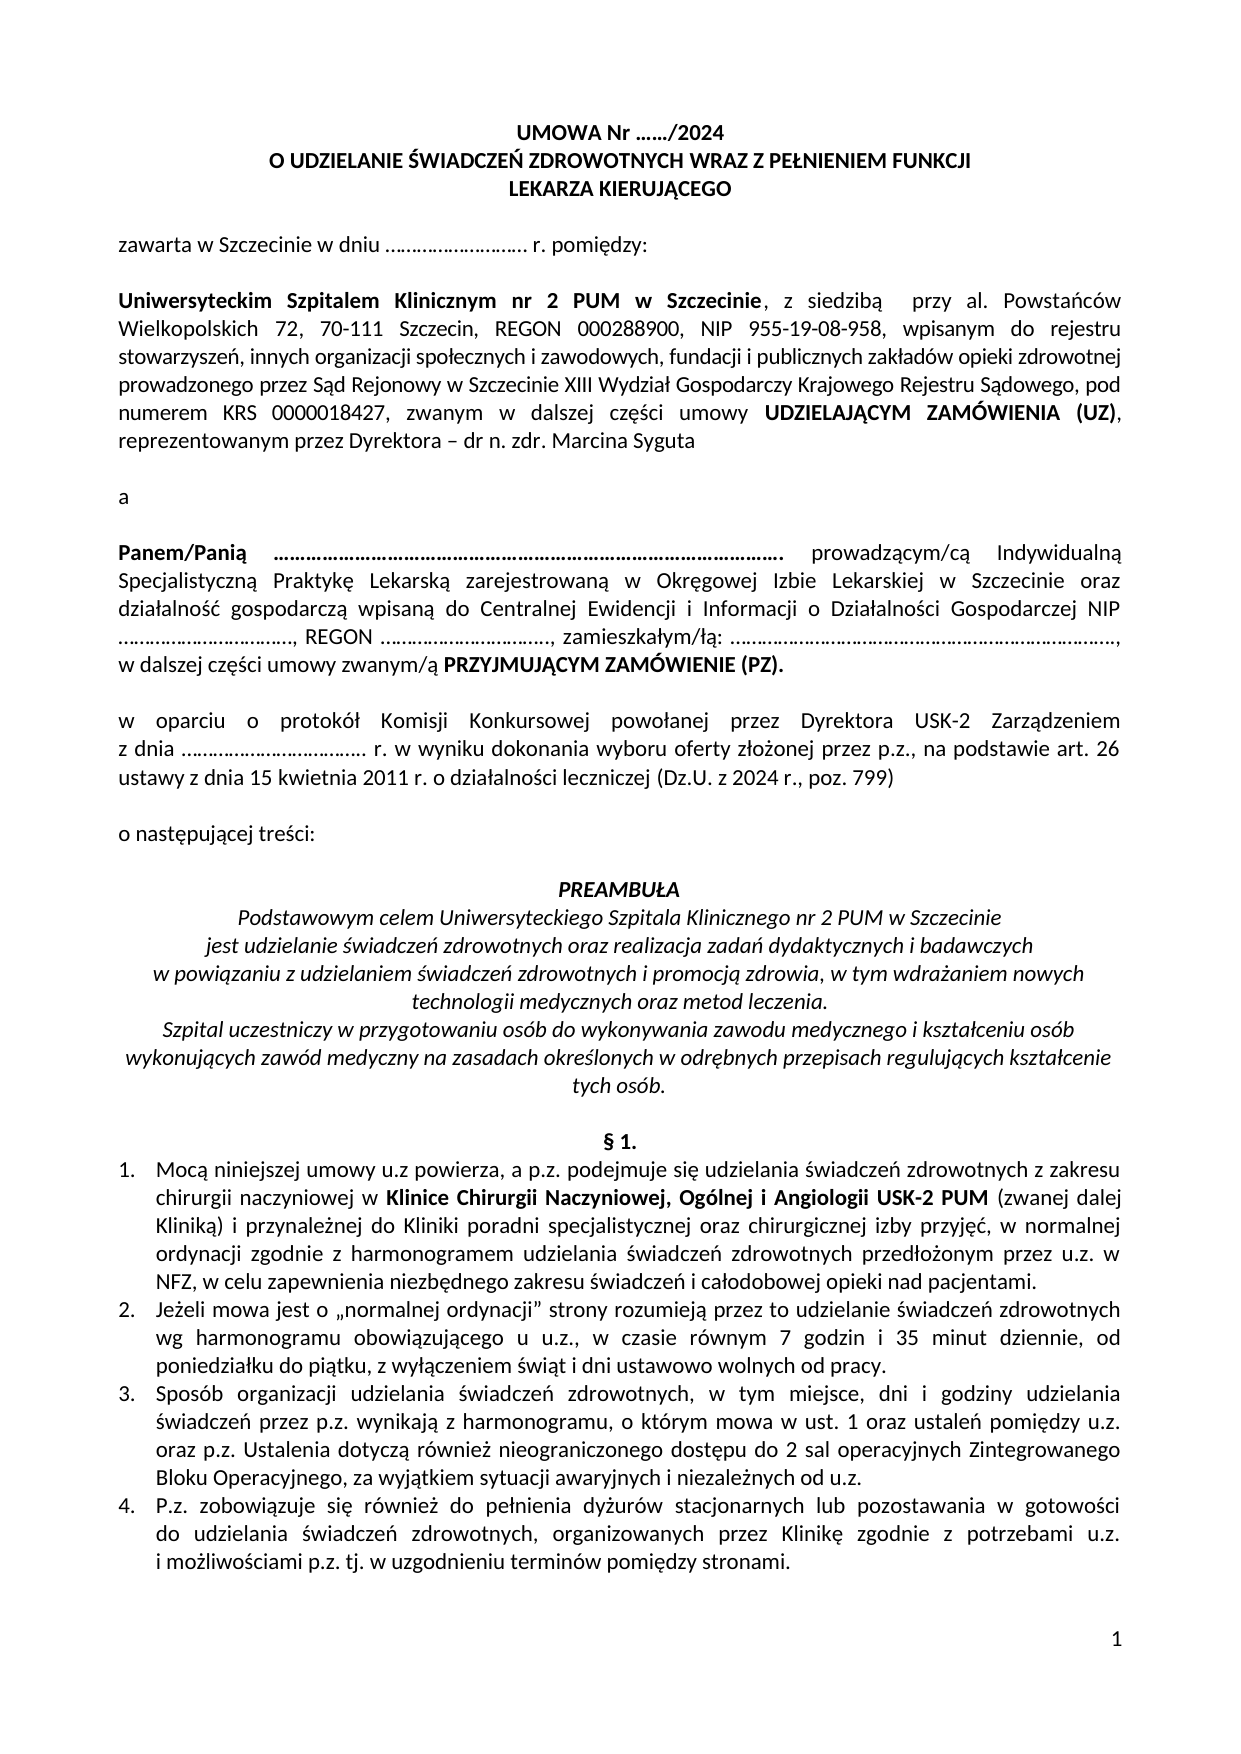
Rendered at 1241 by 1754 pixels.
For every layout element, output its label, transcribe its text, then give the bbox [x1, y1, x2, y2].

text a [118, 482, 1122, 510]
text PREAMBUŁA [118, 875, 1122, 903]
text w oparciu o protokół Komisji Konkursowej powołanej przez Dyrektora USK-2 Zarządzeniem z dnia …………………………….. r. w wyniku dokonania wyboru oferty złożonej przez p.z., na podstawie art. 26 ustawy z dnia 15 kwietnia 2011 r. o działalności leczniczej (Dz.U. z 2024 r., poz. 799) [118, 707, 1122, 791]
subtitle O UDZIELANIE ŚWIADCZEŃ ZDROWOTNYCH WRAZ Z PEŁNIENIEM FUNKCJI [118, 146, 1122, 174]
text UMOWA Nr ……/2024 [118, 118, 1122, 146]
text o następującej treści: [118, 819, 1122, 847]
text w powiązaniu z udzielaniem świadczeń zdrowotnych i promocją zdrowia, w tym wdrażaniem nowych technologii medycznych oraz metod leczenia. [118, 959, 1122, 1015]
text LEKARZA KIERUJĄCEGO [118, 174, 1122, 202]
text jest udzielanie świadczeń zdrowotnych oraz realizacja zadań dydaktycznych i badawczych [118, 931, 1122, 959]
list Jeżeli mowa jest o „normalnej ordynacji” strony rozumieją przez to udzielanie świadczeń zdrowotnych wg harmonogramu obowiązującego u u.z., w czasie równym 7 godzin i 35 minut dziennie, od poniedziałku do piątku, z wyłączeniem świąt i dni ustawowo wolnych od pracy. [118, 1295, 1122, 1379]
list Mocą niniejszej umowy u.z powierza, a p.z. podejmuje się udzielania świadczeń zdrowotnych z zakresu chirurgii naczyniowej w Klinice Chirurgii Naczyniowej, Ogólnej i Angiologii USK-2 PUM (zwanej dalej Kliniką) i przynależnej do Kliniki poradni specjalistycznej oraz chirurgicznej izby przyjęć, w normalnej ordynacji zgodnie z harmonogramem udzielania świadczeń zdrowotnych przedłożonym przez u.z. w NFZ, w celu zapewnienia niezbędnego zakresu świadczeń i całodobowej opieki nad pacjentami. [118, 1155, 1122, 1295]
text § 1. [118, 1127, 1122, 1155]
text Podstawowym celem Uniwersyteckiego Szpitala Klinicznego nr 2 PUM w Szczecinie [118, 903, 1122, 931]
text Szpital uczestniczy w przygotowaniu osób do wykonywania zawodu medycznego i kształceniu osób wykonujących zawód medyczny na zasadach określonych w odrębnych przepisach regulujących kształcenie tych osób. [118, 1015, 1122, 1099]
list Sposób organizacji udzielania świadczeń zdrowotnych, w tym miejsce, dni i godziny udzielania świadczeń przez p.z. wynikają z harmonogramu, o którym mowa w ust. 1 oraz ustaleń pomiędzy u.z. oraz p.z. Ustalenia dotyczą również nieograniczonego dostępu do 2 sal operacyjnych Zintegrowanego Bloku Operacyjnego, za wyjątkiem sytuacji awaryjnych i niezależnych od u.z. [118, 1379, 1122, 1491]
text Panem/Panią …………………………………………………………………………………. prowadzącym/cą Indywidualną Specjalistyczną Praktykę Lekarską zarejestrowaną w Okręgowej Izbie Lekarskiej w Szczecinie oraz działalność gospodarczą wpisaną do Centralnej Ewidencji i Informacji o Działalności Gospodarczej NIP ……………………………, REGON ………………………….., zamieszkałym/łą: ………………………………………………………………., w dalszej części umowy zwanym/ą PRZYJMUJĄCYM ZAMÓWIENIE (PZ). [118, 538, 1122, 678]
list P.z. zobowiązuje się również do pełnienia dyżurów stacjonarnych lub pozostawania w gotowości do udzielania świadczeń zdrowotnych, organizowanych przez Klinikę zgodnie z potrzebami u.z. i możliwościami p.z. tj. w uzgodnieniu terminów pomiędzy stronami. [118, 1491, 1122, 1575]
text Uniwersyteckim Szpitalem Klinicznym nr 2 PUM w Szczecinie, z siedzibą przy al. Powstańców Wielkopolskich 72, 70-111 Szczecin, REGON 000288900, NIP 955-19-08-958, wpisanym do rejestru stowarzyszeń, innych organizacji społecznych i zawodowych, fundacji i publicznych zakładów opieki zdrowotnej prowadzonego przez Sąd Rejonowy w Szczecinie XIII Wydział Gospodarczy Krajowego Rejestru Sądowego, pod numerem KRS 0000018427, zwanym w dalszej części umowy UDZIELAJĄCYM ZAMÓWIENIA (UZ), reprezentowanym przez Dyrektora – dr n. zdr. Marcina Syguta [118, 286, 1122, 454]
text zawarta w Szczecinie w dniu ……………………… r. pomiędzy: [118, 230, 1122, 258]
